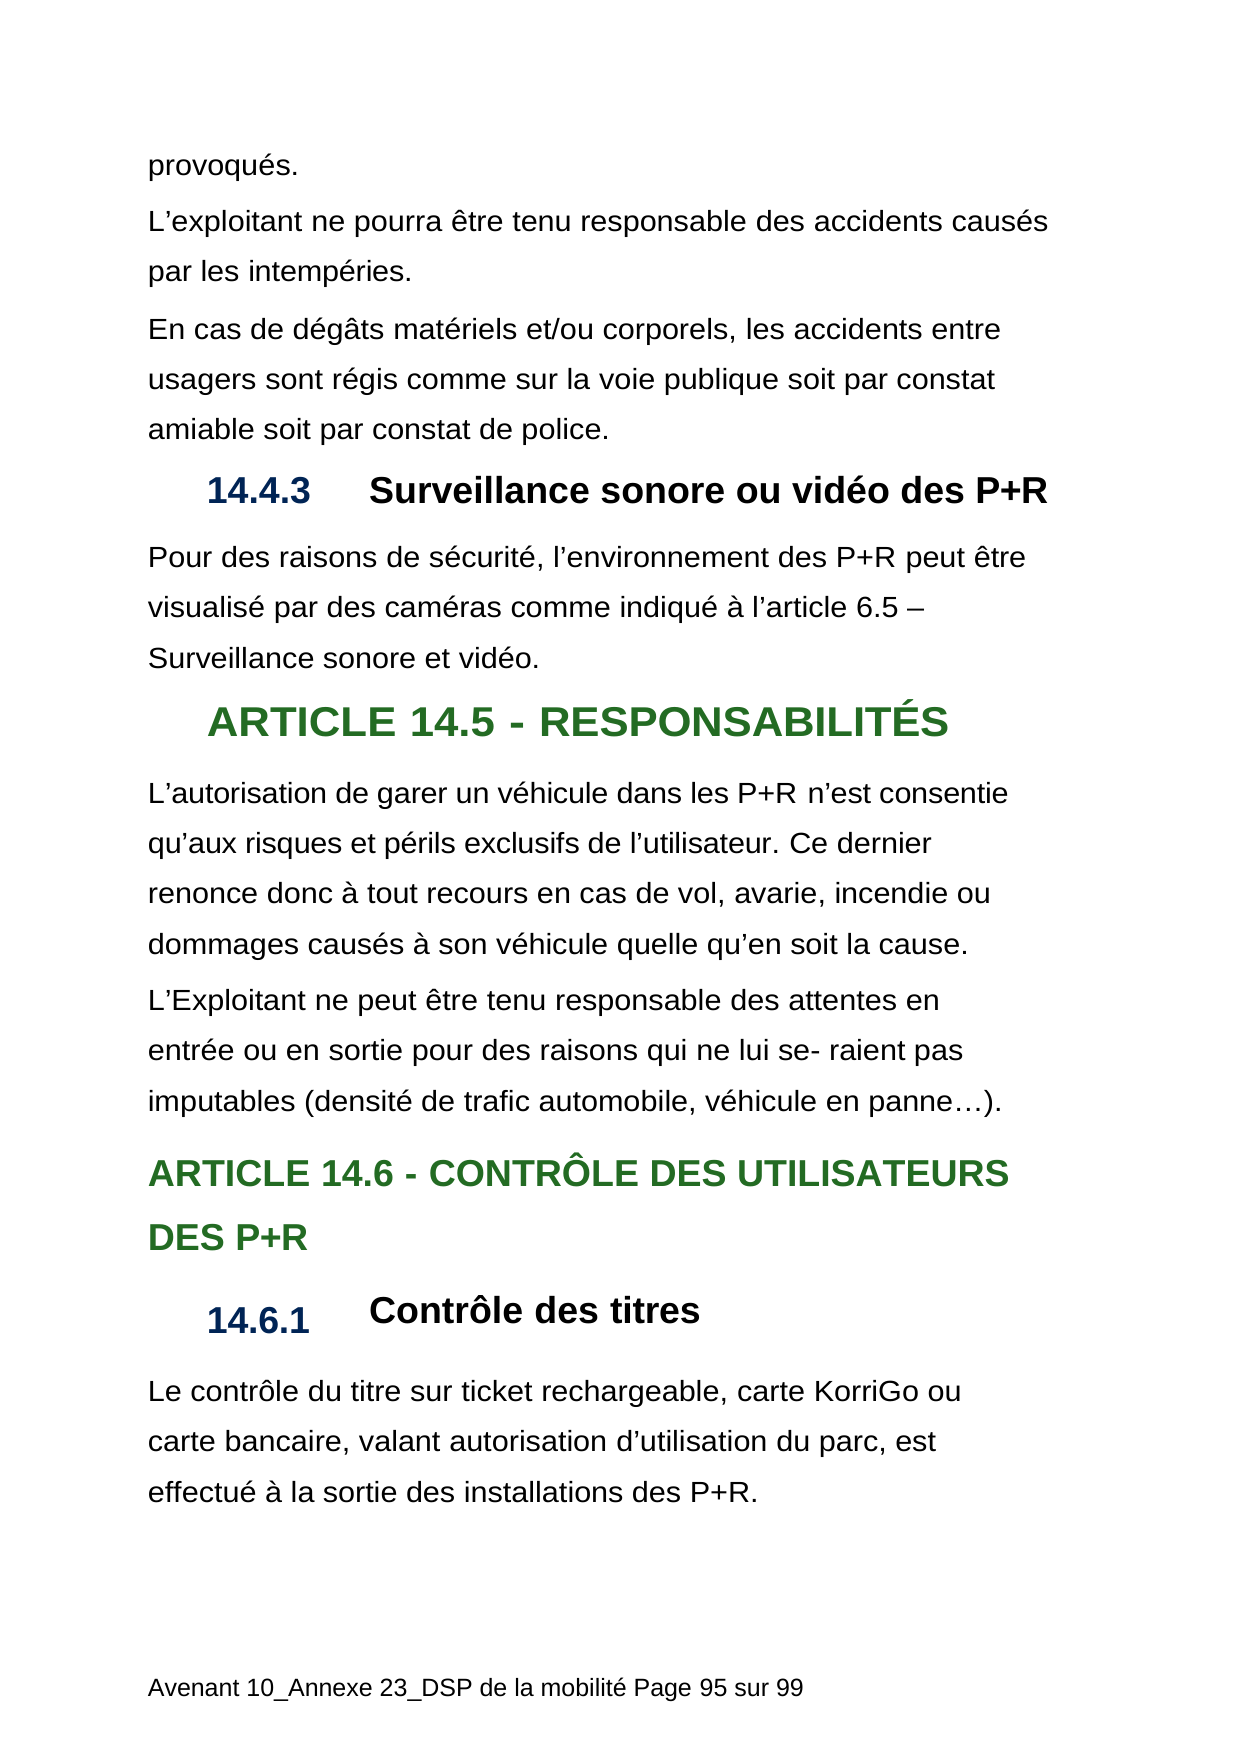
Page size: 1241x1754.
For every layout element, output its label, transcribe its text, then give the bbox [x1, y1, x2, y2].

text L’exploitant ne pourra être tenu responsable des accidents causés par les intempéries. [148, 204, 1093, 288]
text Pour des raisons de sécurité, l’environnement des P+R peut être visualisé par des caméras comme indiqué à l’article 6.5 – Surveillance sonore et vidéo. [148, 540, 1034, 674]
text En cas de dégâts matériels et/ou corporels, les accidents entre usagers sont régis comme sur la voie publique soit par constat amiable soit par constat de police. [148, 312, 1034, 446]
text L’Exploitant ne peut être tenu responsable des attentes en entrée ou en sortie pour des raisons qui ne lui se- raient pas imputables (densité de trafic automobile, véhicule en panne…). [148, 983, 1034, 1117]
text L’autorisation de garer un véhicule dans les P+R n’est consentie qu’aux risques et périls exclusifs de l’utilisateur. Ce dernier renonce donc à tout recours en cas de vol, avarie, incendie ou dommages causés à son véhicule quelle qu’en soit la cause. [148, 776, 1034, 960]
subtitle Surveillance sonore ou vidéo des P+R [207, 469, 1093, 512]
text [148, 148, 1034, 181]
text ARTICLE 14.5 - RESPONSABILITÉS [207, 698, 1034, 746]
subtitle ARTICLE 14.6 - CONTRÔLE DES UTILISATEURS DES P+R [148, 1151, 1093, 1258]
text Le contrôle du titre sur ticket rechargeable, carte KorriGo ou carte bancaire, valant autorisation d’utilisation du parc, est effectué à la sortie des installations des P+R. [148, 1374, 1034, 1508]
subtitle Contrôle des titres [207, 1288, 1093, 1341]
